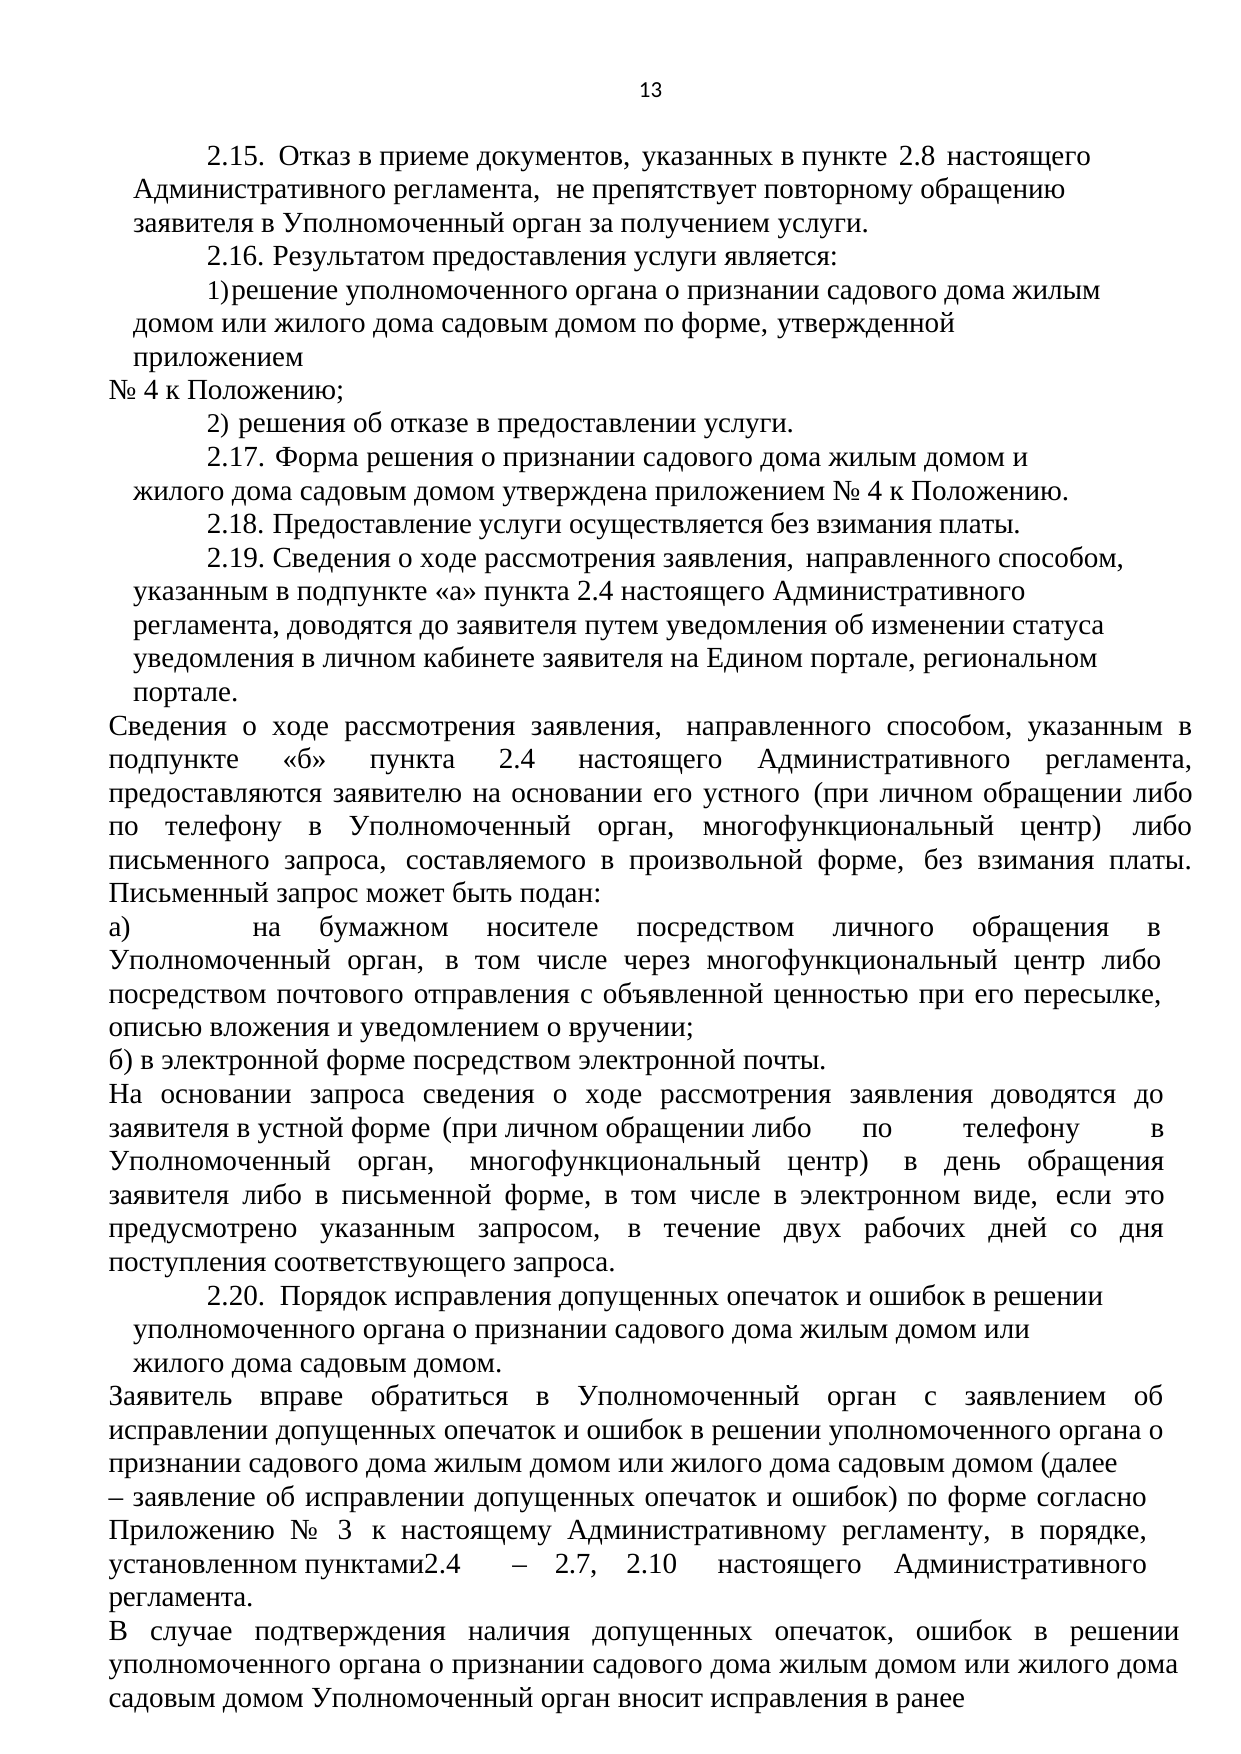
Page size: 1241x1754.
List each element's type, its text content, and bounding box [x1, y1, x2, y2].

text – заявление об исправлении допущенных опечаток и ошибок) по форме согласно Приложению № 3 к настоящему Административному регламенту, в порядке, установленном пунктами2.4 – 2.7, 2.10 настоящего Административного регламента. [108, 1479, 1147, 1613]
text В случае подтверждения наличия допущенных опечаток, ошибок в решении уполномоченного органа о признании садового дома жилым домом или жилого дома садовым домом Уполномоченный орган вносит исправления в ранее [108, 1613, 1179, 1714]
list Результатом предоставления услуги является: [207, 239, 1192, 272]
text а) на бумажном носителе посредством личного обращения в Уполномоченный орган, в том числе через многофункциональный центр либо посредством почтового отправления с объявленной ценностью при его пересылке, описью вложения и уведомлением о вручении; [108, 909, 1162, 1043]
list решения об отказе в предоставлении услуги. [207, 406, 1192, 439]
list Порядок исправления допущенных опечаток и ошибок в решении уполномоченного органа о признании садового дома жилым домом или жилого дома садовым домом. [133, 1278, 1126, 1378]
text № 4 к Положению; [108, 373, 1192, 406]
list Предоставление услуги осуществляется без взимания платы. [207, 507, 1192, 540]
text Заявитель вправе обратиться в Уполномоченный орган с заявлением об исправлении допущенных опечаток и ошибок в решении уполномоченного органа о признании садового дома жилым домом или жилого дома садовым домом (далее [108, 1378, 1164, 1479]
list Форма решения о признании садового дома жилым домом и жилого дома садовым домом утверждена приложением № 4 к Положению. [133, 439, 1124, 507]
list Отказ в приеме документов, указанных в пункте 2.8 настоящего Административного регламента, не препятствует повторному обращению заявителя в Уполномоченный орган за получением услуги. [133, 138, 1095, 239]
list решение уполномоченного органа о признании садового дома жилым домом или жилого дома садовым домом по форме, утвержденной приложением [133, 272, 1132, 373]
list Сведения о ходе рассмотрения заявления, направленного способом, указанным в подпункте «а» пункта 2.4 настоящего Административного регламента, доводятся до заявителя путем уведомления об изменении статуса уведомления в личном кабинете заявителя на Едином портале, региональном портале. [133, 540, 1178, 708]
text Сведения о ходе рассмотрения заявления, направленного способом, указанным в подпункте «б» пункта 2.4 настоящего Административного регламента, предоставляются заявителю на основании его устного (при личном обращении либо по телефону в Уполномоченный орган, многофункциональный центр) либо письменного запроса, составляемого в произвольной форме, без взимания платы. Письменный запрос может быть подан: [108, 708, 1192, 909]
text б) в электронной форме посредством электронной почты. [108, 1043, 1192, 1076]
text На основании запроса сведения о ходе рассмотрения заявления доводятся до заявителя в устной форме (при личном обращении либо по телефону в Уполномоченный орган, многофункциональный центр) в день обращения заявителя либо в письменной форме, в том числе в электронном виде, если это предусмотрено указанным запросом, в течение двух рабочих дней со дня поступления соответствующего запроса. [108, 1076, 1164, 1278]
